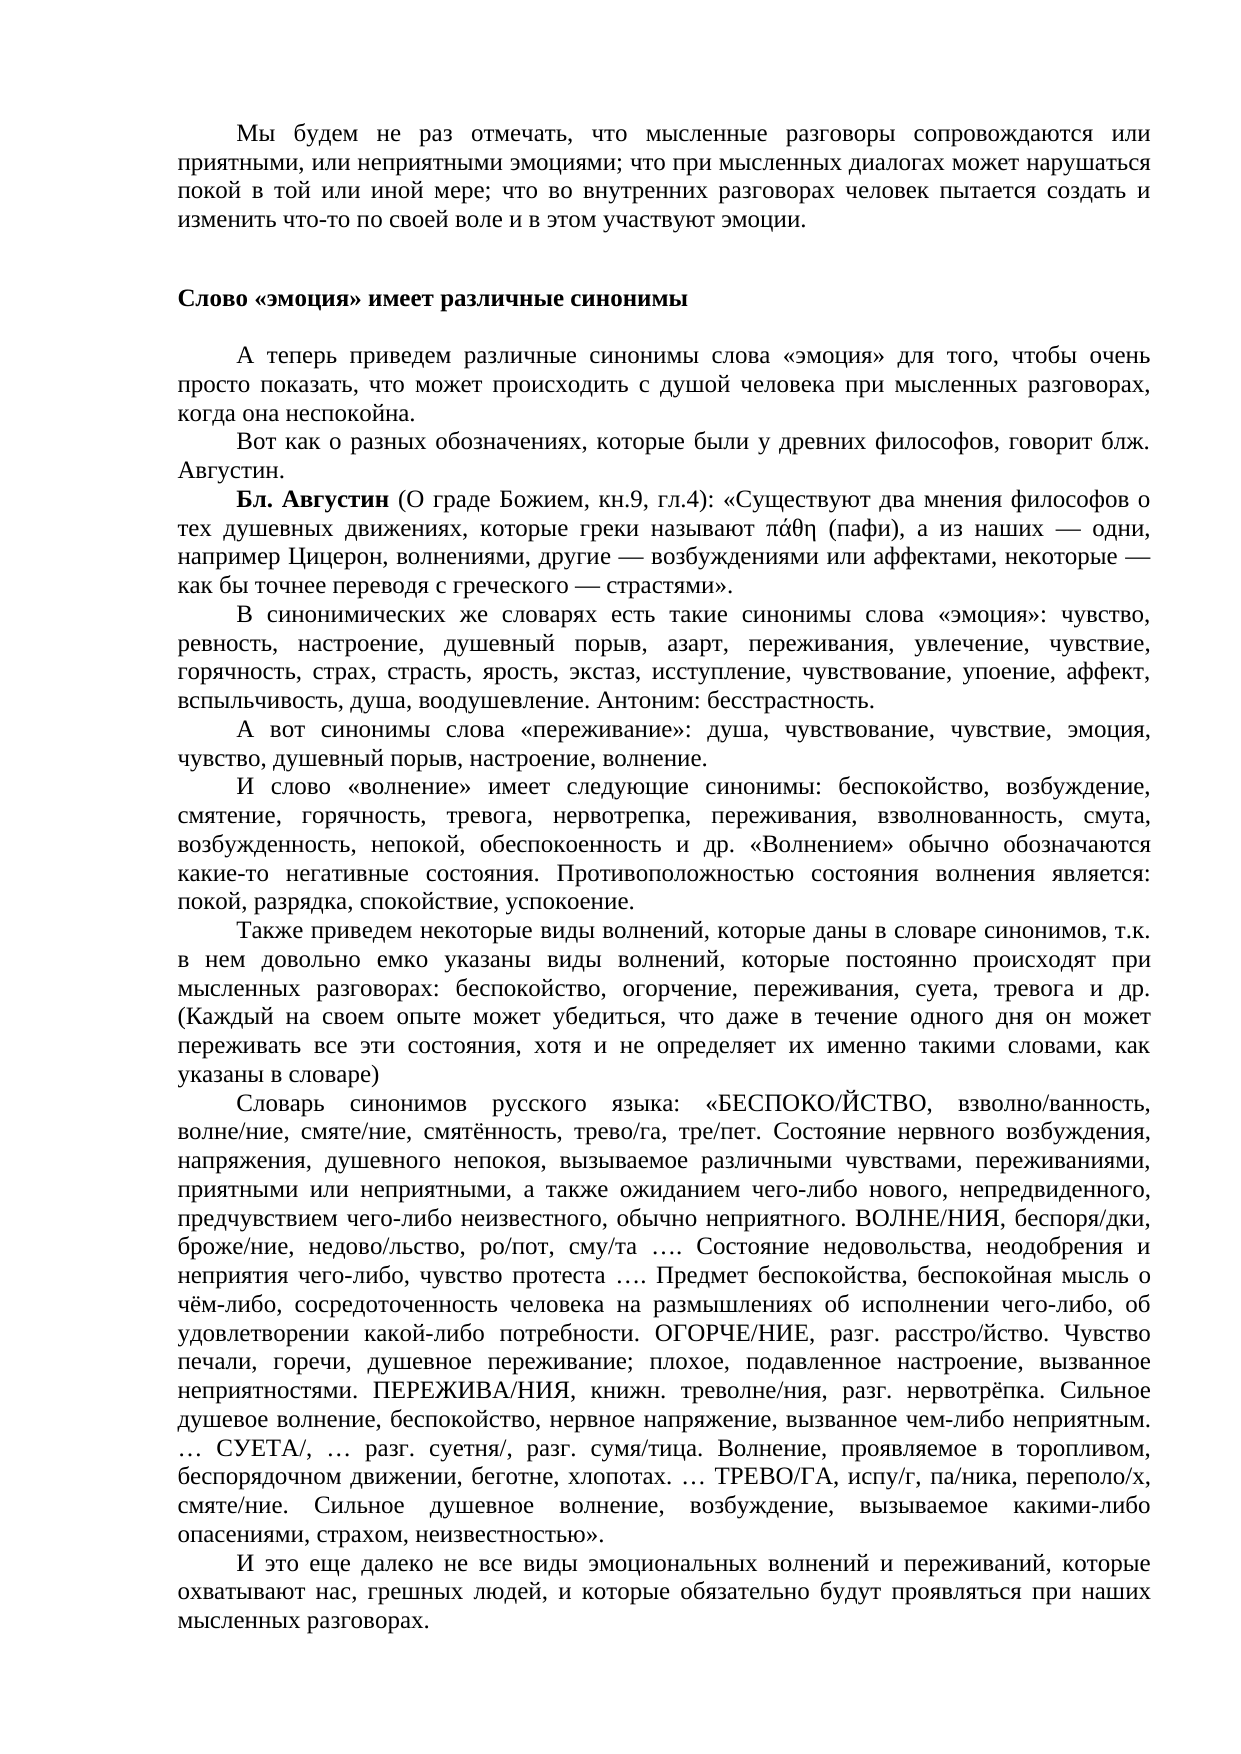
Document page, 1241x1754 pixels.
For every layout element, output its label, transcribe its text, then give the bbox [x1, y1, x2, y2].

text А теперь приведем различные синонимы слова «эмоция» для того, чтобы очень просто показать, что может происходить с душой человека при мысленных разговорах, когда она неспокойна. [177, 340, 1152, 426]
text Вот как о разных обозначениях, которые были у древних философов, говорит блж. Августин. [177, 426, 1152, 484]
text А вот синонимы слова «переживание»: душа, чувствование, чувствие, эмоция, чувство, душевный порыв, настроение, волнение. [177, 714, 1152, 771]
text Бл. Августин (О граде Божием, кн.9, гл.4): «Существуют два мнения философов о тех душевных движениях, которые греки называют πάθη (пафи), а из наших — одни, например Цицерон, волнениями, другие — возбуждениями или аффектами, некоторые — как бы точнее переводя с греческого — страстями». [177, 484, 1152, 599]
text Словарь синонимов русского языка: «БЕСПОКО/ЙСТВО, взволно/ванность, волне/ние, смяте/ние, смятённость, трево/га, тре/пет. Состояние нервного возбуждения, напряжения, душевного непокоя, вызываемое различными чувствами, переживаниями, приятными или неприятными, а также ожиданием чего-либо нового, непредвиденного, предчувствием чего-либо неизвестного, обычно неприятного. ВОЛНЕ/НИЯ, беспоря/дки, броже/ние, недово/льство, ро/пот, сму/та …. Состояние недовольства, неодобрения и неприятия чего-либо, чувство протеста …. Предмет беспокойства, беспокойная мысль о чём-либо, сосредоточенность человека на размышлениях об исполнении чего-либо, об удовлетворении какой-либо потребности. ОГОРЧЕ/НИЕ, разг. расстро/йство. Чувство печали, горечи, душевное переживание; плохое, подавленное настроение, вызванное неприятностями. ПЕРЕЖИВА/НИЯ, книжн. треволне/ния, разг. нервотрёпка. Сильное душевое волнение, беспокойство, нервное напряжение, вызванное чем-либо неприятным. … СУЕТА/, … разг. суетня/, разг. сумя/тица. Волнение, проявляемое в торопливом, беспорядочном движении, беготне, хлопотах. … ТРЕВО/ГА, испу/г, па/ника, переполо/х, смяте/ние. Сильное душевное волнение, возбуждение, вызываемое какими-либо опасениями, страхом, неизвестностью». [177, 1088, 1152, 1548]
text Мы будем не раз отмечать, что мысленные разговоры сопровождаются или приятными, или неприятными эмоциями; что при мысленных диалогах может нарушаться покой в той или иной мере; что во внутренних разговорах человек пытается создать и изменить что-то по своей воле и в этом участвуют эмоции. [177, 118, 1152, 233]
text Также приведем некоторые виды волнений, которые даны в словаре синонимов, т.к. в нем довольно емко указаны виды волнений, которые постоянно происходят при мысленных разговорах: беспокойство, огорчение, переживания, суета, тревога и др. (Каждый на своем опыте может убедиться, что даже в течение одного дня он может переживать все эти состояния, хотя и не определяет их именно такими словами, как указаны в словаре) [177, 915, 1152, 1088]
subtitle Слово «эмоция» имеет различные синонимы [177, 283, 1152, 311]
text И слово «волнение» имеет следующие синонимы: беспокойство, возбуждение, смятение, горячность, тревога, нервотрепка, переживания, взволнованность, смута, возбужденность, непокой, обеспокоенность и др. «Волнением» обычно обозначаются какие-то негативные состояния. Противоположностью состояния волнения является: покой, разрядка, спокойствие, успокоение. [177, 771, 1152, 915]
text И это еще далеко не все виды эмоциональных волнений и переживаний, которые охватывают нас, грешных людей, и которые обязательно будут проявляться при наших мысленных разговорах. [177, 1548, 1152, 1634]
text В синонимических же словарях есть такие синонимы слова «эмоция»: чувство, ревность, настроение, душевный порыв, азарт, переживания, увлечение, чувствие, горячность, страх, страсть, ярость, экстаз, исступление, чувствование, упоение, аффект, вспыльчивость, душа, воодушевление. Антоним: бесстрастность. [177, 599, 1152, 714]
